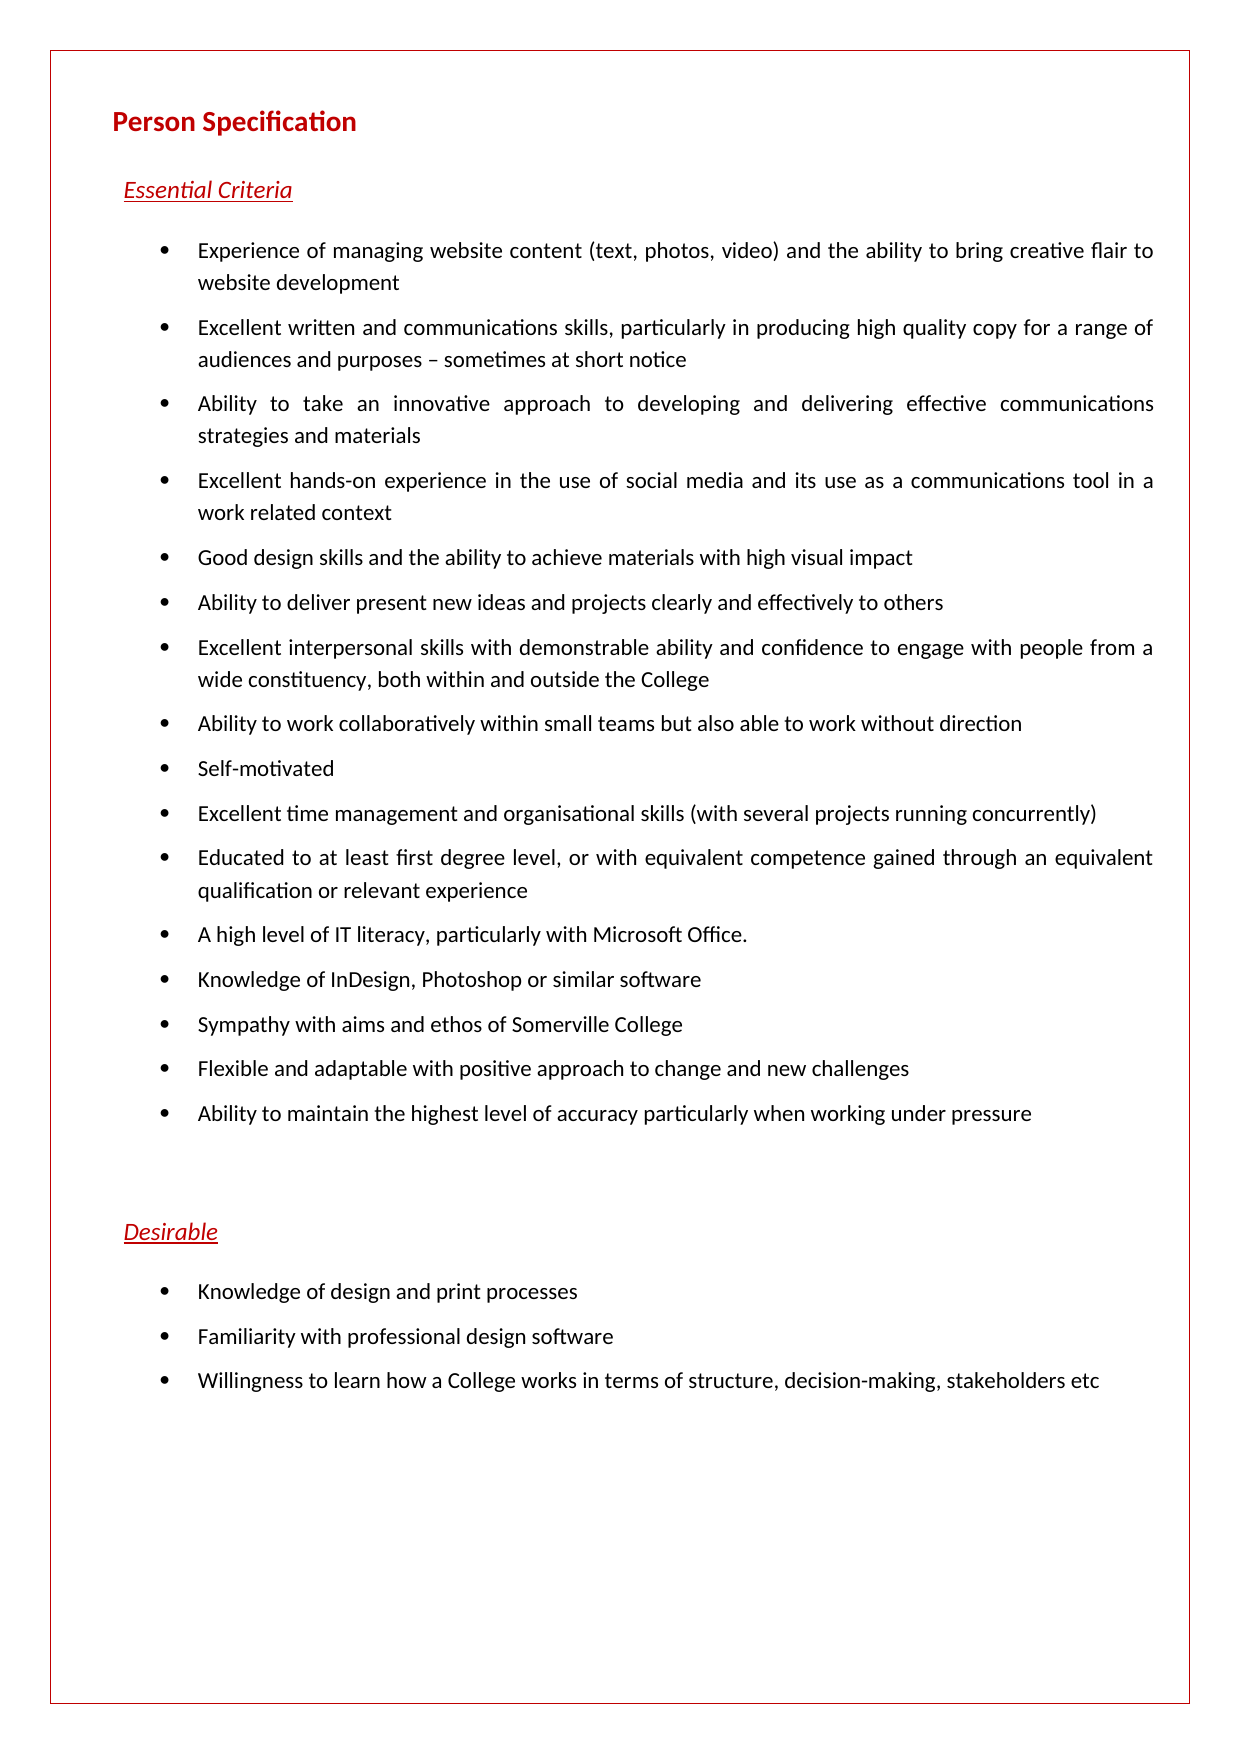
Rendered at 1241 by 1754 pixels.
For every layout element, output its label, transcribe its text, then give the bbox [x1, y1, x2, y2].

table_header Essential Criteria Experience of managing website content (text, photos, video) and the ability to bring creative flair to website development Excellent written and communications skills, particularly in producing high quality copy for a range of audiences and purposes – sometimes at short notice Ability to take an innovative approach to developing and delivering effective communications strategies and materials Excellent hands-on experience in the use of social media and its use as a communications tool in a work related context Good design skills and the ability to achieve materials with high visual impact Ability to deliver present new ideas and projects clearly and effectively to others Excellent interpersonal skills with demonstrable ability and confidence to engage with people from a wide constituency, both within and outside the College Ability to work collaboratively within small teams but also able to work without direction Self-motivated Excellent time management and organisational skills (with several projects running concurrently) Educated to at least first degree level, or with equivalent competence gained through an equivalent qualification or relevant experience A high level of IT literacy, particularly with Microsoft Office. Knowledge of InDesign, Photoshop or similar software Sympathy with aims and ethos of Somerville College Flexible and adaptable with positive approach to change and new challenges Ability to maintain the highest level of accuracy particularly when working under pressure Desirable Knowledge of design and print processes Familiarity with professional design software Willingness to learn how a College works in terms of structure, decision-making, stakeholders etc [112, 175, 1167, 1474]
text Person Specification [112, 103, 1128, 139]
